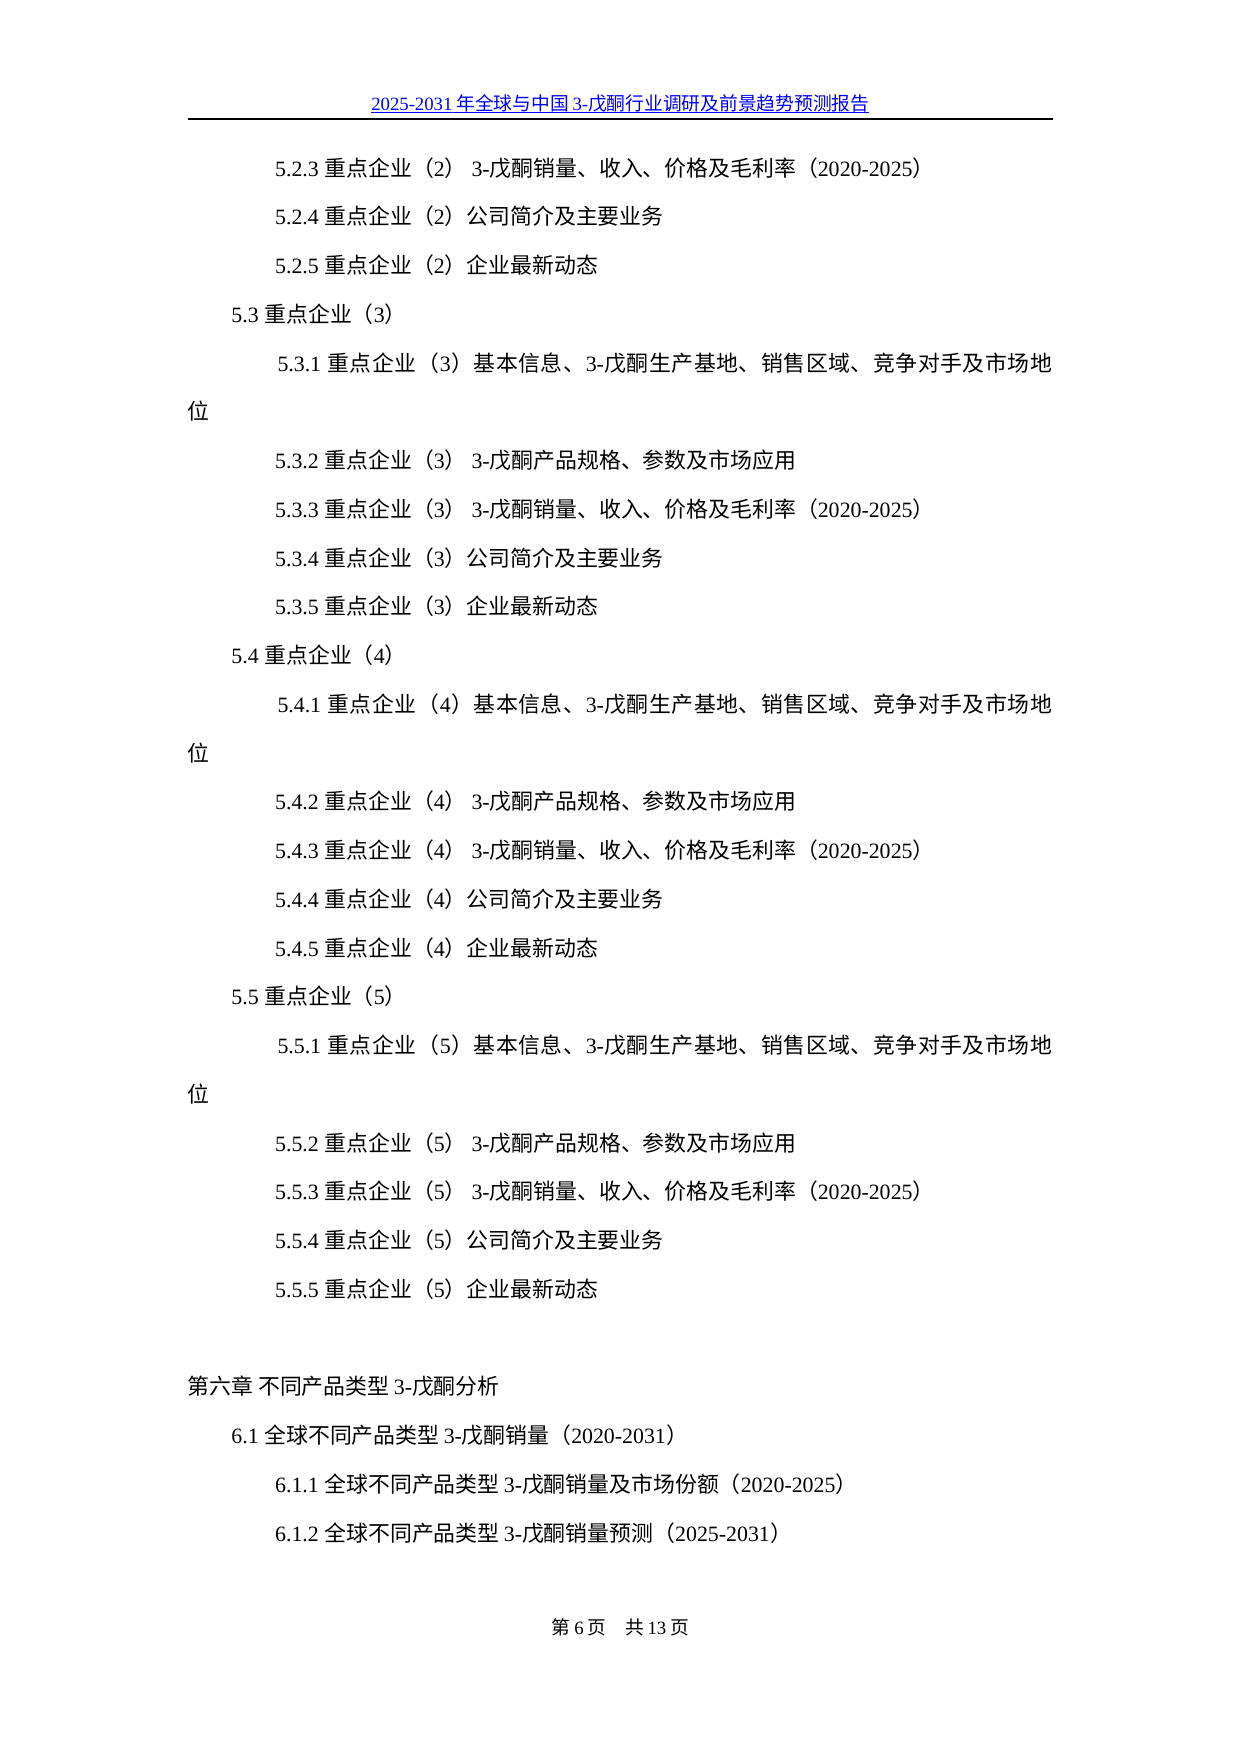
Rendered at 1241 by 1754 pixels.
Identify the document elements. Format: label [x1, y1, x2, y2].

text [187, 150, 1053, 1548]
